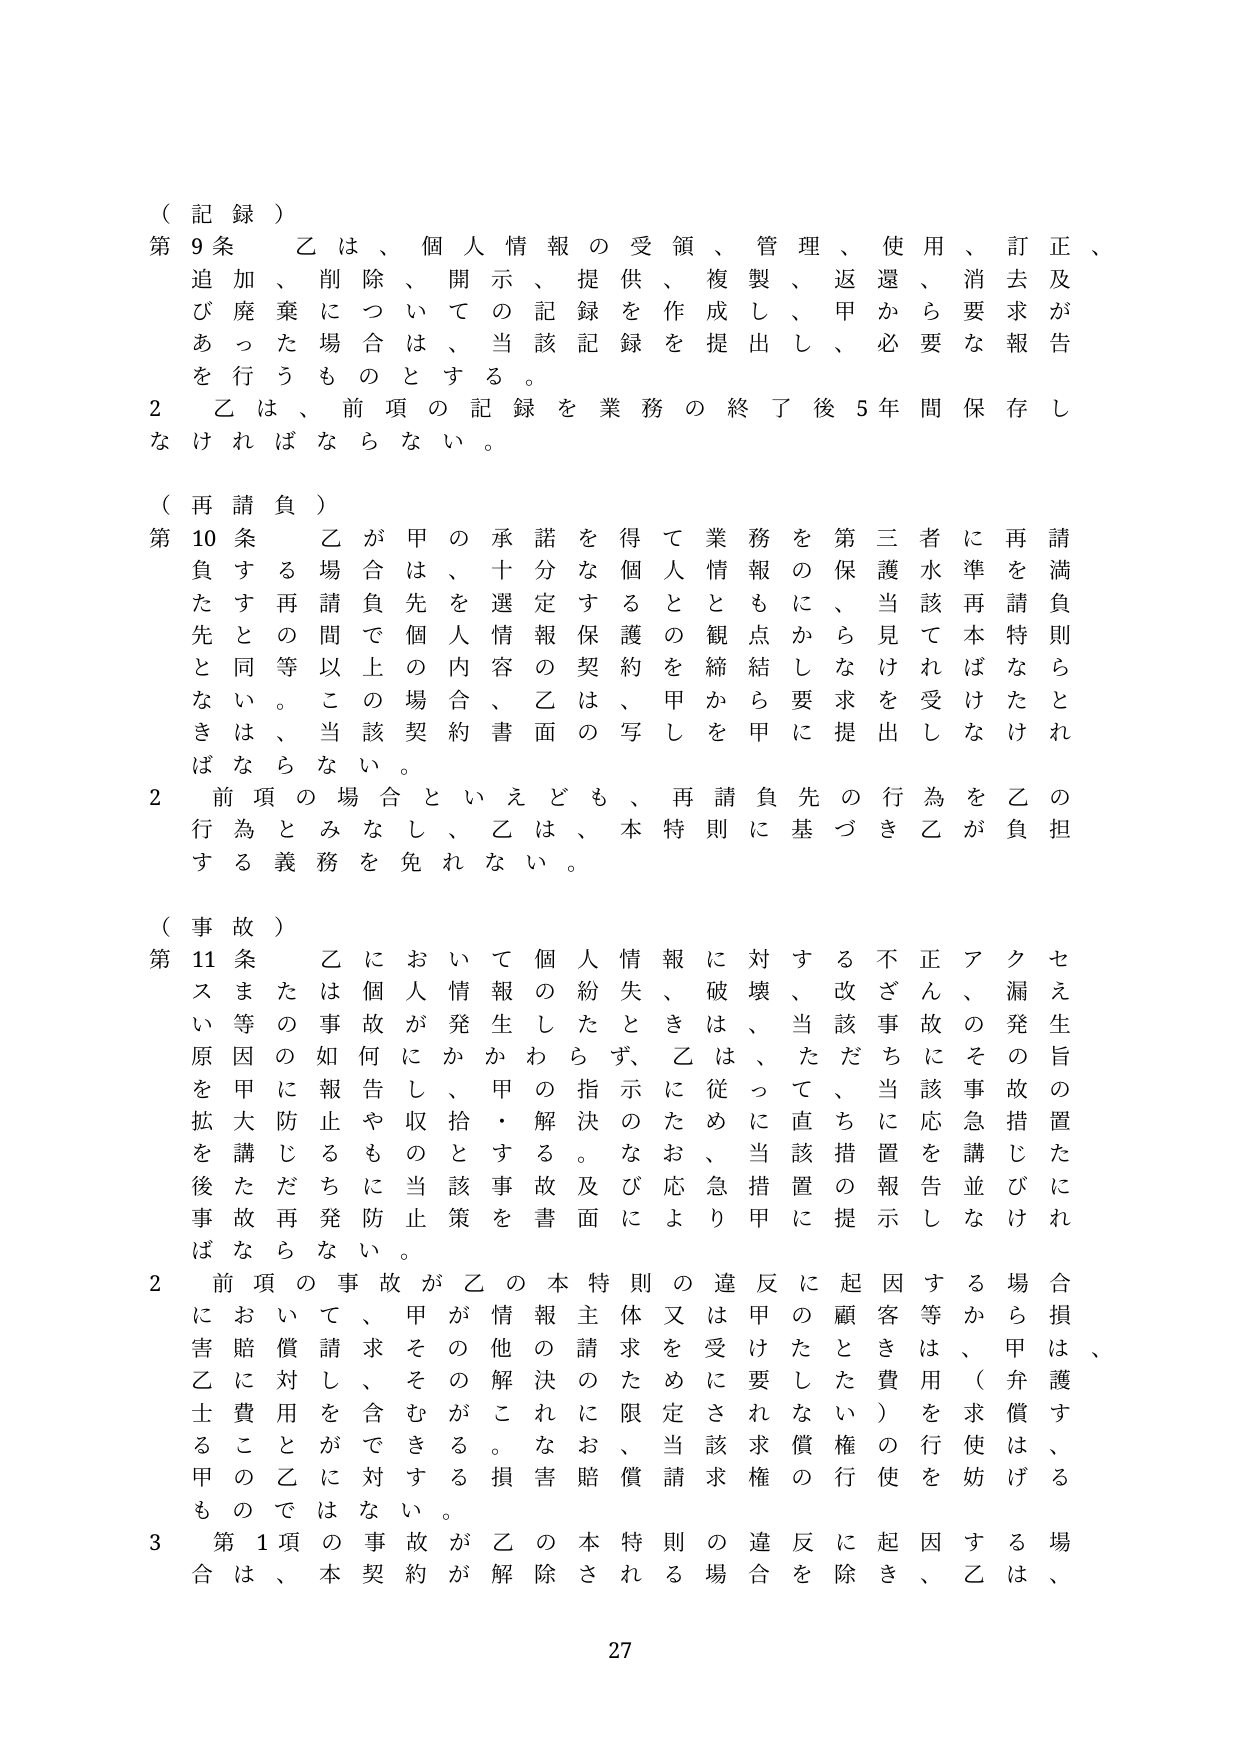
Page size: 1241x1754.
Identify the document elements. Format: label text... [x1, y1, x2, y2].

text 2 前項の事故が乙の本特則の違反に起因する場合において、甲が情報主体又は甲の顧客等から損害賠償請求その他の請求を受けたときは、甲は、乙に対し、その解決のために要した費用（弁護士費用を含むがこれに限定されない）を求償することができる。なお、当該求償権の行使は、甲の乙に対する損害賠償請求権の行使を妨げるものではない。 [149, 1266, 1091, 1525]
text （記録） [149, 197, 1091, 229]
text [149, 1525, 1091, 1590]
text 第11条 乙において個人情報に対する不正アクセスまたは個人情報の紛失、破壊、改ざん、漏えい等の事故が発生したときは、当該事故の発生原因の如何にかかわらず、乙は、ただちにその旨を甲に報告し、甲の指示に従って、当該事故の拡大防止や収拾・解決のために直ちに応急措置を講じるものとする。なお、当該措置を講じた後ただちに当該事故及び応急措置の報告並びに事故再発防止策を書面により甲に提示しなければならない。 [149, 942, 1091, 1266]
text 第9条 乙は、個人情報の受領、管理、使用、訂正、追加、削除、開示、提供、複製、返還、消去及び廃棄についての記録を作成し、甲から要求があった場合は、当該記録を提出し、必要な報告を行うものとする。 [149, 229, 1091, 391]
text 2 乙は、前項の記録を業務の終了後5年間保存しなければならない。 [149, 391, 1091, 456]
text （再請負） [149, 488, 1091, 521]
text 2 前項の場合といえども、再請負先の行為を乙の行為とみなし、乙は、本特則に基づき乙が負担する義務を免れない。 [149, 780, 1091, 877]
text 第10条 乙が甲の承諾を得て業務を第三者に再請負する場合は、十分な個人情報の保護水準を満たす再請負先を選定するとともに、当該再請負先との間で個人情報保護の観点から見て本特則と同等以上の内容の契約を締結しなければならない。この場合、乙は、甲から要求を受けたときは、当該契約書面の写しを甲に提出しなければならない。 [149, 521, 1091, 780]
text （事故） [149, 909, 1091, 942]
